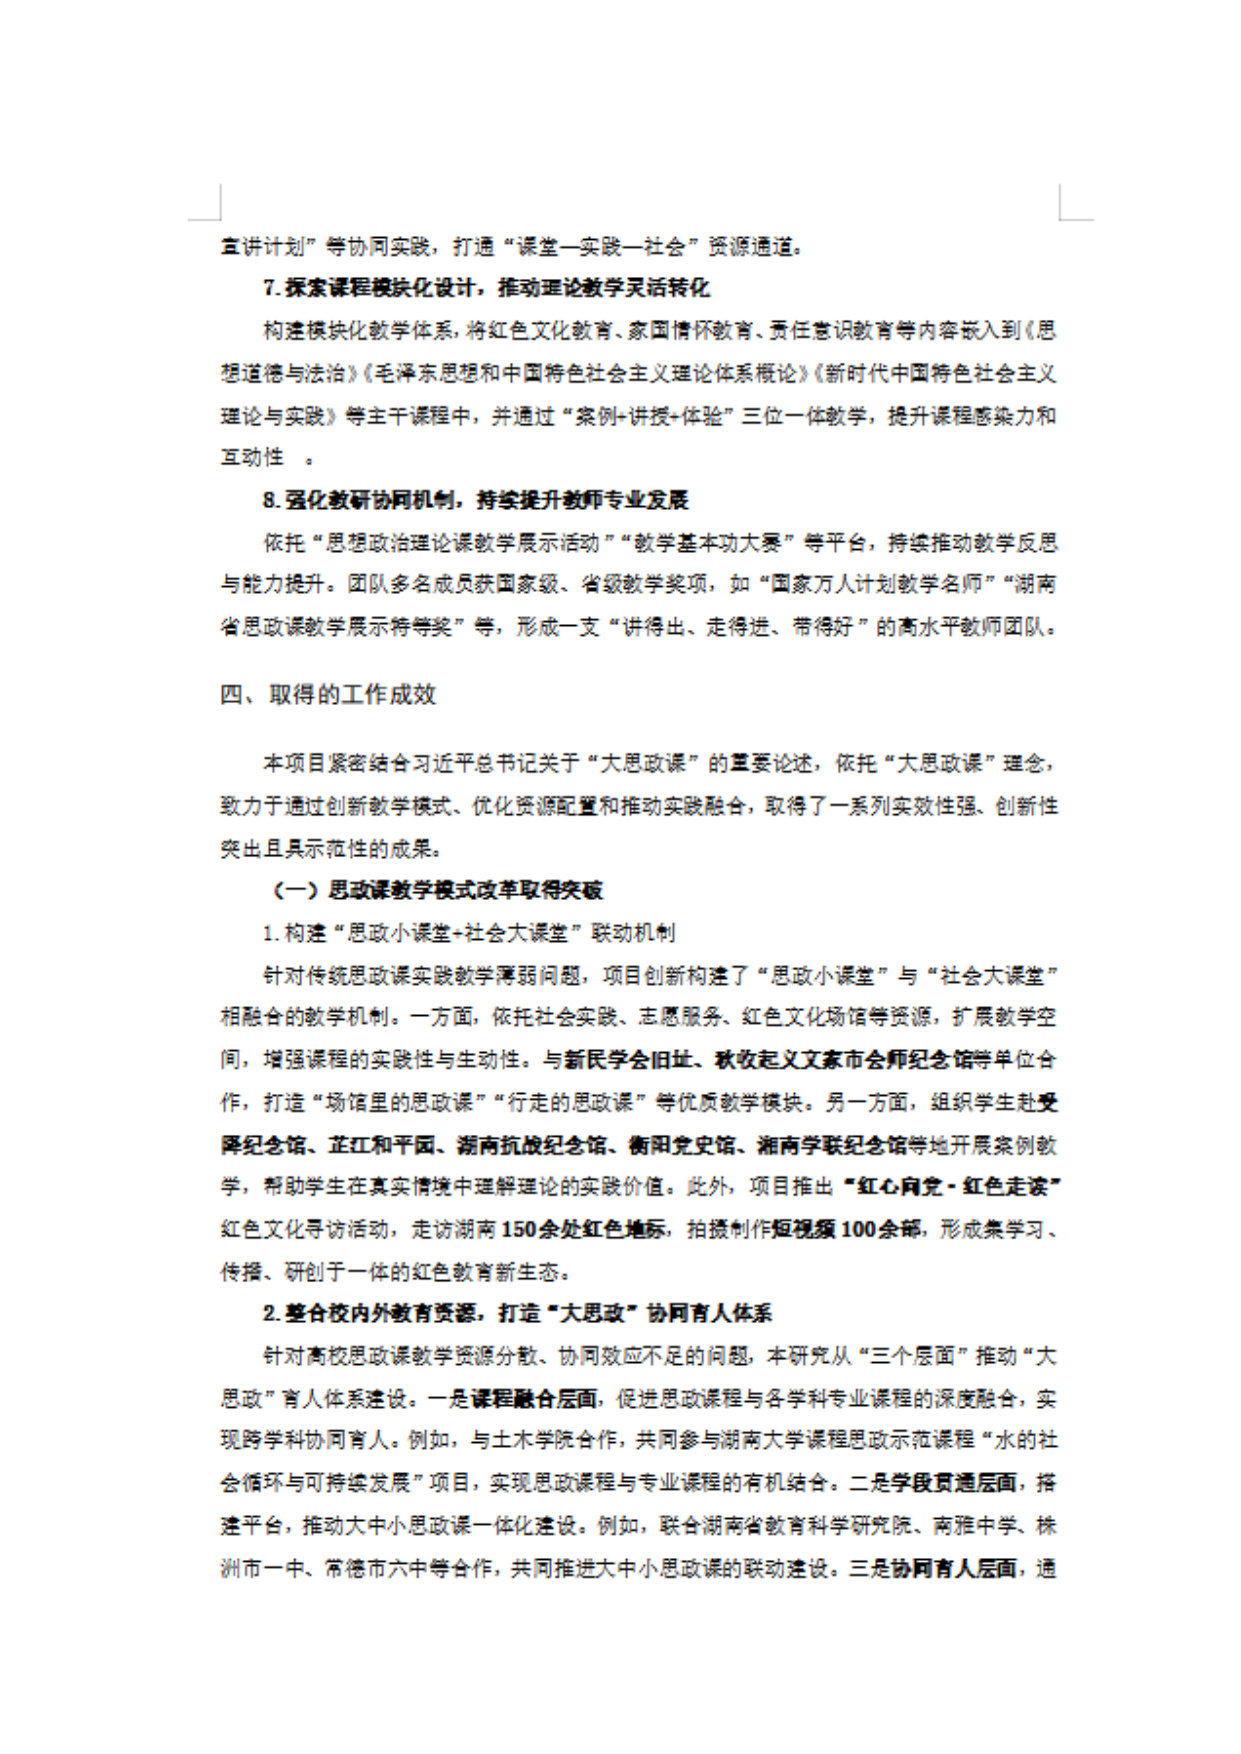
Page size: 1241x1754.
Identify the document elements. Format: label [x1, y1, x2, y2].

picture [187, 162, 1115, 1592]
